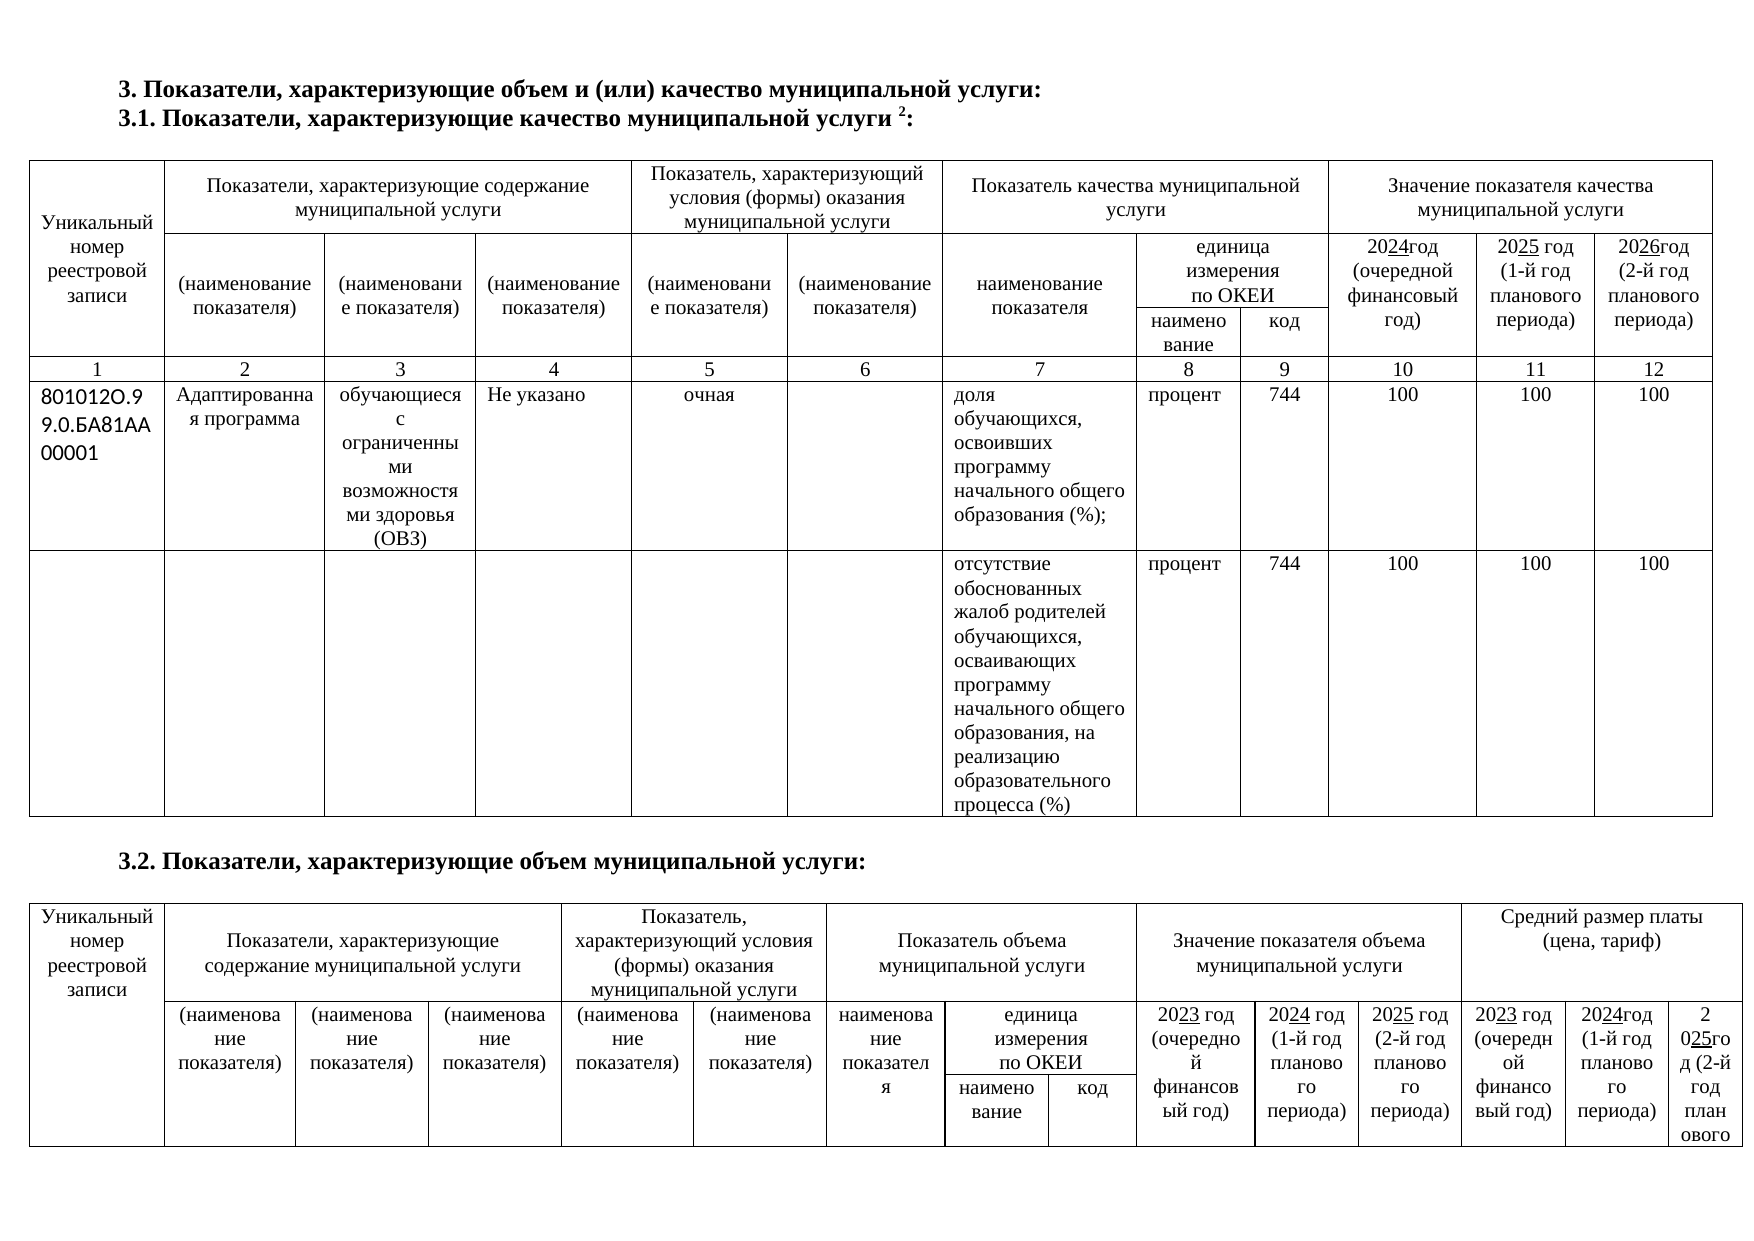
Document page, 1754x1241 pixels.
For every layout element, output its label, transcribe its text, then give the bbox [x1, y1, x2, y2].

table_cell (наименование показателя) [325, 234, 475, 356]
table_cell Адаптированная программа [165, 382, 324, 550]
table_cell 3 [325, 357, 475, 381]
table_cell процент [1137, 382, 1240, 550]
table_cell 744 [1241, 551, 1328, 816]
table_cell 100 [1329, 551, 1476, 816]
table_cell 10 [1329, 357, 1476, 381]
table_cell 2025год (2-й год планового периода) [1669, 1002, 1742, 1146]
table_cell очная [632, 382, 787, 550]
table_cell (наименование показателя) [476, 234, 631, 356]
table_cell (наименование показателя) [694, 1002, 826, 1146]
table_cell 100 [1477, 551, 1594, 816]
table_cell 11 [1477, 357, 1594, 381]
table_cell (наименование показателя) [165, 234, 324, 356]
table_cell наименование показателя [943, 234, 1136, 356]
table_cell процент [1137, 551, 1240, 816]
table_cell наименование показателя [827, 1002, 944, 1146]
text 3. Показатели, характеризующие объем и (или) качество муниципальной услуги: [118, 74, 1636, 103]
table_cell 100 [1595, 551, 1712, 816]
table_cell (наименование показателя) [632, 234, 787, 356]
table_cell 2024год (1-й год планового периода) [1566, 1002, 1668, 1146]
table_cell единица измерения по ОКЕИ [946, 1002, 1136, 1074]
table_cell 100 [1329, 382, 1476, 550]
table_cell единица измерения по ОКЕИ [1137, 234, 1328, 307]
table_header Показатель, характеризующий условия (формы) оказания муниципальной услуги [562, 904, 826, 1001]
table_cell (наименование показателя) [788, 234, 942, 356]
table_cell 2023 год (очередной финансовый год) [1462, 1002, 1565, 1146]
table_cell 12 [1595, 357, 1712, 381]
table_header Показатели, характеризующие содержание муниципальной услуги [165, 161, 631, 233]
table_cell [788, 551, 942, 816]
table_header Уникальный номер реестровой записи [30, 161, 164, 356]
table_cell наименование [946, 1075, 1048, 1146]
table_cell 100 [1595, 382, 1712, 550]
table_cell [788, 382, 942, 550]
table_cell 4 [476, 357, 631, 381]
table_header Показатели, характеризующие содержание муниципальной услуги [165, 904, 561, 1001]
table_cell [632, 551, 787, 816]
table_cell обучающиеся с ограниченными возможностями здоровья (ОВЗ) [325, 382, 475, 550]
table_cell 9 [1241, 357, 1328, 381]
table_cell код [1049, 1075, 1136, 1146]
table_cell 744 [1241, 382, 1328, 550]
table_cell 8 [1137, 357, 1240, 381]
table_cell 5 [632, 357, 787, 381]
table_cell (наименование показателя) [562, 1002, 693, 1146]
table_cell 6 [788, 357, 942, 381]
table_header Показатель, характеризующий условия (формы) оказания муниципальной услуги [632, 161, 942, 233]
table_cell [165, 551, 324, 816]
table_header Средний размер платы (цена, тариф) [1462, 904, 1742, 1001]
table_cell 1 [30, 357, 164, 381]
table_cell 2026год (2-й год планового периода) [1595, 234, 1712, 356]
table_cell отсутствие обоснованных жалоб родителей обучающихся, осваивающих программу начального общего образования, на реализацию образовательного процесса (%) [943, 551, 1136, 816]
table_cell 2025 год (2-й год планового периода) [1359, 1002, 1461, 1146]
table_cell 2025 год (1-й год планового периода) [1477, 234, 1594, 356]
table_header Значение показателя качества муниципальной услуги [1329, 161, 1712, 233]
table_header Значение показателя объема муниципальной услуги [1137, 904, 1461, 1001]
table_header Показатель качества муниципальной услуги [943, 161, 1328, 233]
table_cell (наименование показателя) [296, 1002, 428, 1146]
table_cell (наименование показателя) [429, 1002, 561, 1146]
text 3.2. Показатели, характеризующие объем муниципальной услуги: [118, 846, 1636, 874]
table_header Показатель объема муниципальной услуги [827, 904, 1136, 1001]
table_cell наименование [1137, 308, 1240, 356]
table_cell Не указано [476, 382, 631, 550]
table_cell 2 [165, 357, 324, 381]
table_cell 100 [1477, 382, 1594, 550]
table_cell 2024год (очередной финансовый год) [1329, 234, 1476, 356]
table_cell доля обучающихся, освоивших программу начального общего образования (%); [943, 382, 1136, 550]
table_cell (наименование показателя) [165, 1002, 295, 1146]
table_header Уникальный номер реестровой записи [30, 904, 164, 1146]
table_cell [325, 551, 475, 816]
text 3.1. Показатели, характеризующие качество муниципальной услуги 2: [118, 103, 1636, 131]
table_cell [476, 551, 631, 816]
table_cell 7 [943, 357, 1136, 381]
table_cell 801012О.99.0.БА81АА00001 [30, 382, 164, 550]
table_cell 2024 год (1-й год планового периода) [1256, 1002, 1358, 1146]
table_cell 2023 год (очередной финансовый год) [1137, 1002, 1254, 1146]
table_cell [30, 551, 164, 816]
table_cell код [1241, 308, 1328, 356]
